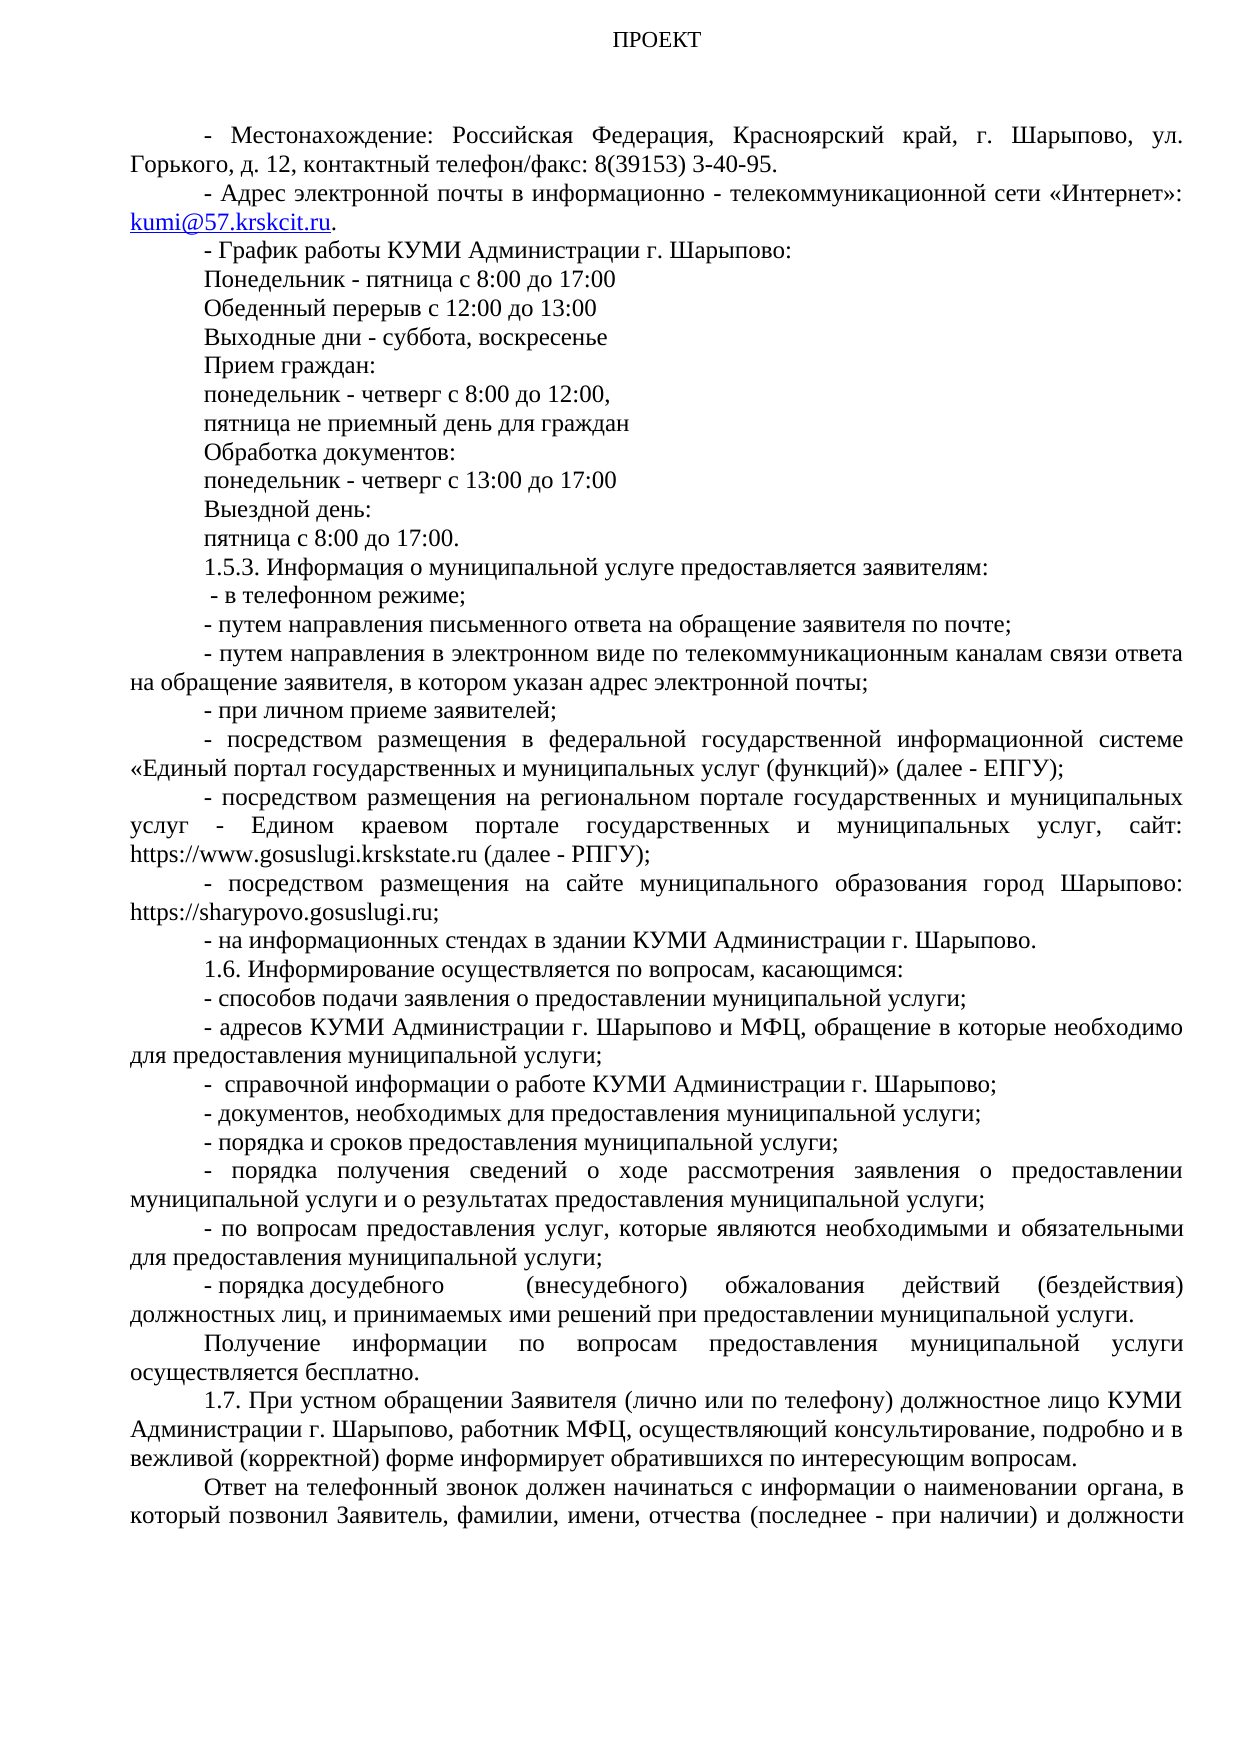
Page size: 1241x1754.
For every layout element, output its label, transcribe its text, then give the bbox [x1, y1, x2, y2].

text - порядка получения сведений о ходе рассмотрения заявления о предоставлении муниципальной услуги и о результатах предоставления муниципальной услуги; [130, 1156, 1184, 1213]
list - График работы КУМИ Администрации г. Шарыпово: [130, 236, 1184, 264]
list Выходные дни - суббота, воскресенье [130, 322, 1184, 351]
list понедельник - четверг с 8:00 до 12:00, [130, 379, 1184, 408]
list - путем направления в электронном виде по телекоммуникационным каналам связи ответа на обращение заявителя, в котором указан адрес электронной почты; [130, 638, 1184, 696]
list - путем направления письменного ответа на обращение заявителя по почте; [130, 609, 1184, 638]
list - на информационных стендах в здании КУМИ Администрации г. Шарыпово. [130, 926, 1184, 954]
list 1.6. Информирование осуществляется по вопросам, касающимся: [203, 954, 1184, 983]
list Обработка документов: [130, 437, 1184, 466]
text 1.7. При устном обращении Заявителя (лично или по телефону) должностное лицо КУМИ Администрации г. Шарыпово, работник МФЦ, осуществляющий консультирование, подробно и в вежливой (корректной) форме информирует обратившихся по интересующим вопросам. [130, 1386, 1184, 1472]
text Получение информации по вопросам предоставления муниципальной услуги осуществляется бесплатно. [130, 1328, 1184, 1386]
text - справочной информации о работе КУМИ Администрации г. Шарыпово; [130, 1069, 1184, 1098]
list Прием граждан: [130, 351, 1184, 379]
list Обеденный перерыв с 12:00 до 13:00 [130, 293, 1184, 322]
list Выездной день: [130, 494, 1184, 523]
text - адресов КУМИ Администрации г. Шарыпово и МФЦ, обращение в которые необходимо для предоставления муниципальной услуги; [130, 1012, 1184, 1069]
list - Адрес электронной почты в информационно - телекоммуникационной сети «Интернет»: kumi@57.krskcit.ru. [130, 178, 1184, 236]
text - порядка и сроков предоставления муниципальной услуги; [130, 1127, 1184, 1156]
list 1.5.3. Информация о муниципальной услуге предоставляется заявителям: [130, 552, 1184, 581]
list - посредством размещения в федеральной государственной информационной системе «Единый портал государственных и муниципальных услуг (функций)» (далее - ЕПГУ); [130, 724, 1184, 782]
text - порядка досудебного (внесудебного) обжалования действий (бездействия) должностных лиц, и принимаемых ими решений при предоставлении муниципальной услуги. [130, 1271, 1184, 1328]
list пятница с 8:00 до 17:00. [130, 523, 1184, 552]
text - по вопросам предоставления услуг, которые являются необходимыми и обязательными для предоставления муниципальной услуги; [130, 1213, 1184, 1271]
list - Местонахождение: Российская Федерация, Красноярский край, г. Шарыпово, ул. Горького, д. 12, контактный телефон/факс: 8(39153) 3-40-95. [130, 121, 1184, 178]
list Понедельник - пятница с 8:00 до 17:00 [130, 264, 1184, 293]
list понедельник - четверг с 13:00 до 17:00 [130, 466, 1184, 494]
text - способов подачи заявления о предоставлении муниципальной услуги; [203, 983, 1184, 1012]
list - в телефонном режиме; [130, 581, 1184, 609]
text - документов, необходимых для предоставления муниципальной услуги; [130, 1098, 1184, 1127]
list - при личном приеме заявителей; [130, 696, 1184, 724]
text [130, 1472, 1184, 1529]
list - посредством размещения на региональном портале государственных и муниципальных услуг - Едином краевом портале государственных и муниципальных услуг, сайт: https://www.gosuslugi.krskstate.ru (далее - РПГУ); [130, 782, 1184, 868]
list - посредством размещения на сайте муниципального образования город Шарыпово: https://sharypovo.gosuslugi.ru; [130, 868, 1184, 926]
list пятница не приемный день для граждан [130, 408, 1184, 437]
